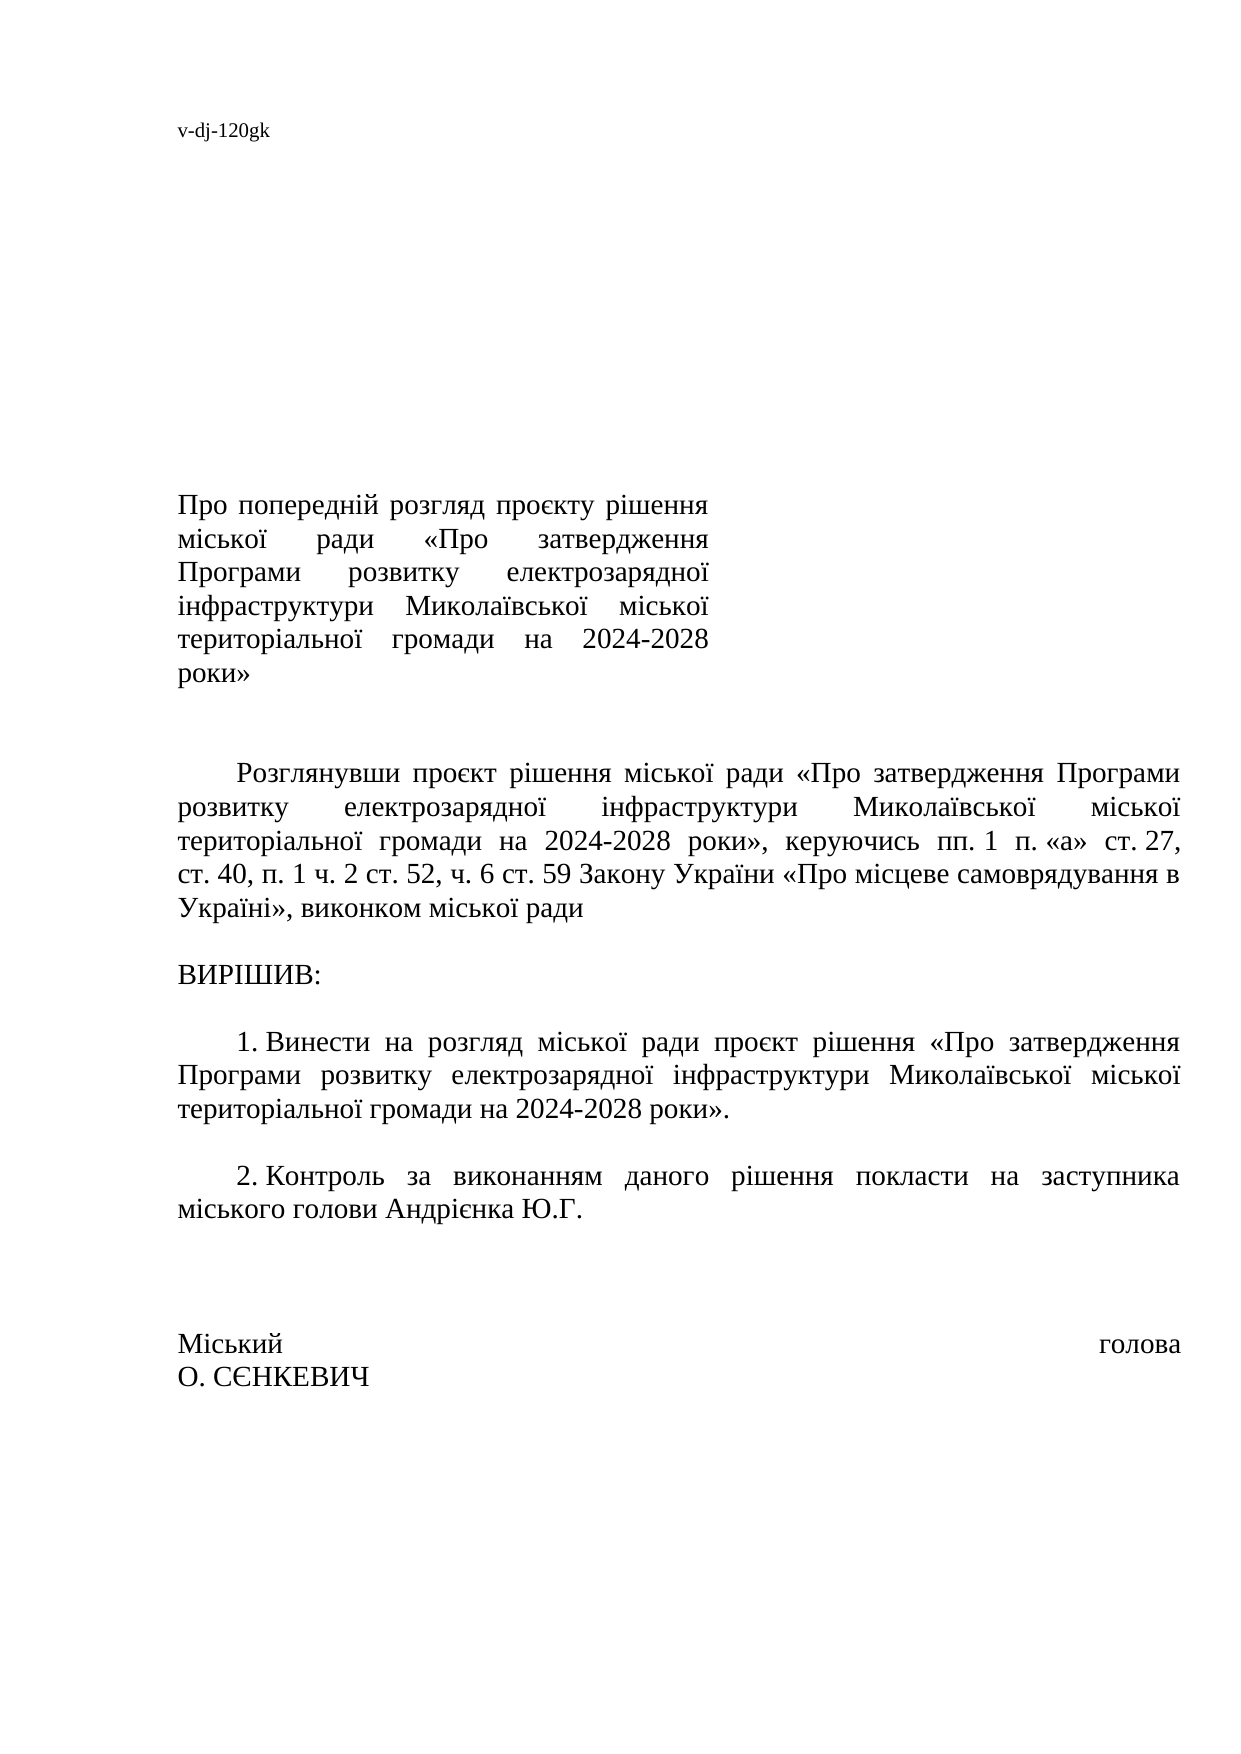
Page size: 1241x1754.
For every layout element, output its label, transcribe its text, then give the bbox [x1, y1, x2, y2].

text Розглянувши проєкт рішення міської ради «Про затвердження Програми розвитку електрозарядної інфраструктури Миколаївської міської територіальної громади на 2024-2028 роки», керуючись пп. 1 п. «а» ст. 27, ст. 40, п. 1 ч. 2 ст. 52, ч. 6 ст. 59 Закону України «Про місцеве самоврядування в Україні», виконком міської ради [177, 756, 1181, 923]
text 1. Винести на розгляд міської ради проєкт рішення «Про затвердження Програми розвитку електрозарядної інфраструктури Миколаївської міської територіальної громади на 2024-2028 роки». [177, 1024, 1181, 1124]
text v-dj-120gk [177, 118, 1181, 142]
text Про попередній розгляд проєкту рішення міської ради «Про затвердження Програми розвитку електрозарядної інфраструктури Миколаївської міської територіальної громади на 2024-2028 роки» [177, 487, 709, 688]
text Міський голова О. СЄНКЕВИЧ [177, 1326, 1181, 1393]
text ВИРІШИВ: [177, 957, 1181, 990]
text 2. Контроль за виконанням даного рішення покласти на заступника міського голови Андрієнка Ю.Г. [177, 1158, 1181, 1225]
